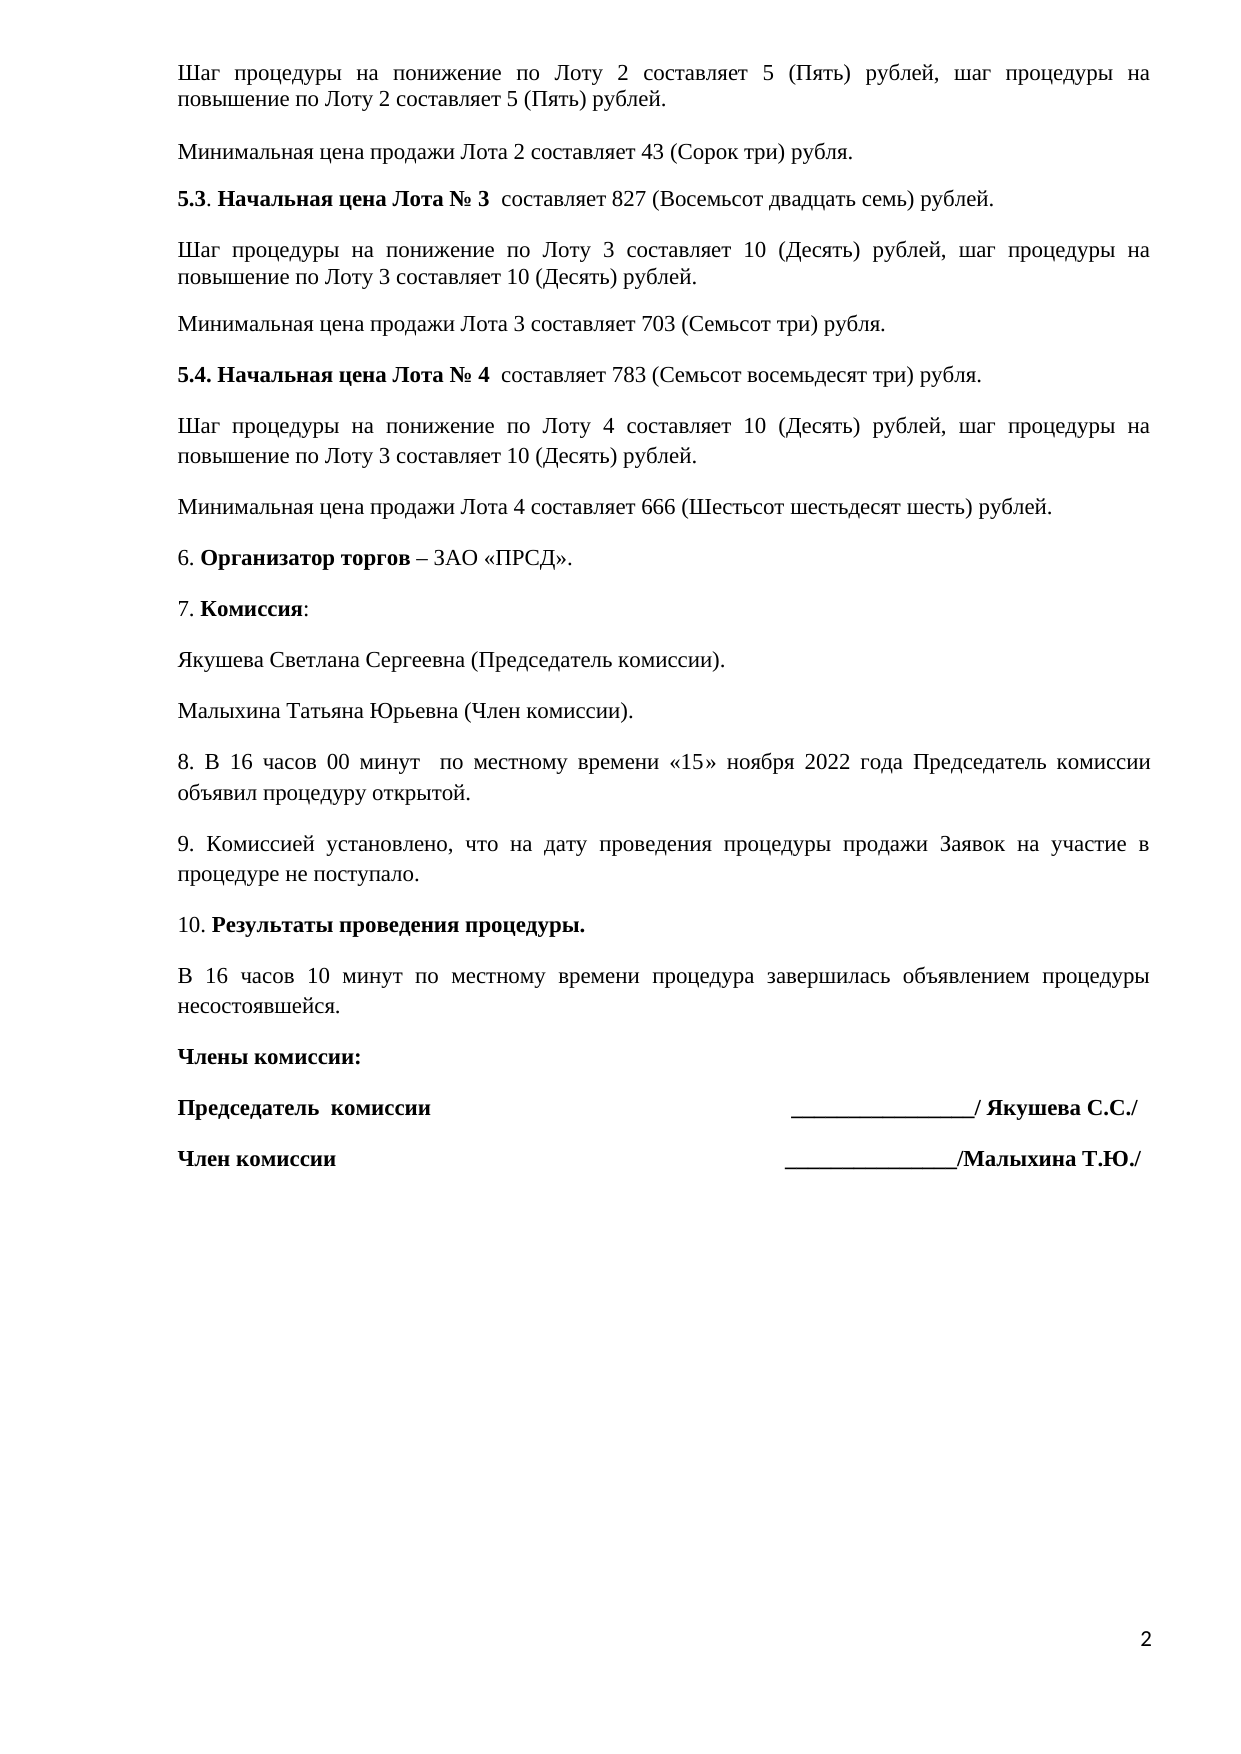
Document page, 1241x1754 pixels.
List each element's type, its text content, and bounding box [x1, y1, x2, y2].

list Минимальная цена продажи Лота 2 составляет 43 (Сорок три) рубля. [177, 138, 1152, 164]
list Шаг процедуры на понижение по Лоту 3 составляет 10 (Десять) рублей, шаг процедуры на повышение по Лоту 3 составляет 10 (Десять) рублей. [177, 236, 1152, 289]
list Шаг процедуры на понижение по Лоту 2 составляет 5 (Пять) рублей, шаг процедуры на повышение по Лоту 2 составляет 5 (Пять) рублей. [177, 59, 1152, 112]
text Председатель комиссии ________________/ Якушева С.С./ [177, 1094, 1152, 1121]
text 5.3. Начальная цена Лота № 3 составляет 827 (Восемьсот двадцать семь) рублей. [177, 185, 1152, 212]
text Якушева Светлана Сергеевна (Председатель комиссии). [177, 646, 1152, 673]
text 8. В 16 часов 00 минут по местному времени «15» ноября 2022 года Председатель комиссии объявил процедуру открытой. [177, 748, 1152, 805]
text Малыхина Татьяна Юрьевна (Член комиссии). [177, 697, 1152, 724]
text 9. Комиссией установлено, что на дату проведения процедуры продажи Заявок на участие в процедуре не поступало. [177, 830, 1152, 886]
text Минимальная цена продажи Лота 4 составляет 666 (Шестьсот шестьдесят шесть) рублей. [177, 493, 1152, 519]
text 6. Организатор торгов – ЗАО «ПРСД». [177, 544, 1152, 571]
text Минимальная цена продажи Лота 3 составляет 703 (Семьсот три) рубля. [177, 310, 1152, 336]
text 10. Результаты проведения процедуры. [177, 911, 1152, 937]
text Член комиссии _______________/Малыхина Т.Ю./ [177, 1145, 1152, 1172]
text Шаг процедуры на понижение по Лоту 4 составляет 10 (Десять) рублей, шаг процедуры на повышение по Лоту 3 составляет 10 (Десять) рублей. [177, 412, 1152, 468]
text Члены комиссии: [177, 1043, 1152, 1069]
text 7. Комиссия: [177, 595, 1152, 622]
text В 16 часов 10 минут по местному времени процедура завершилась объявлением процедуры несостоявшейся. [177, 962, 1152, 1018]
text 5.4. Начальная цена Лота № 4 составляет 783 (Семьсот восемьдесят три) рубля. [177, 361, 1152, 387]
